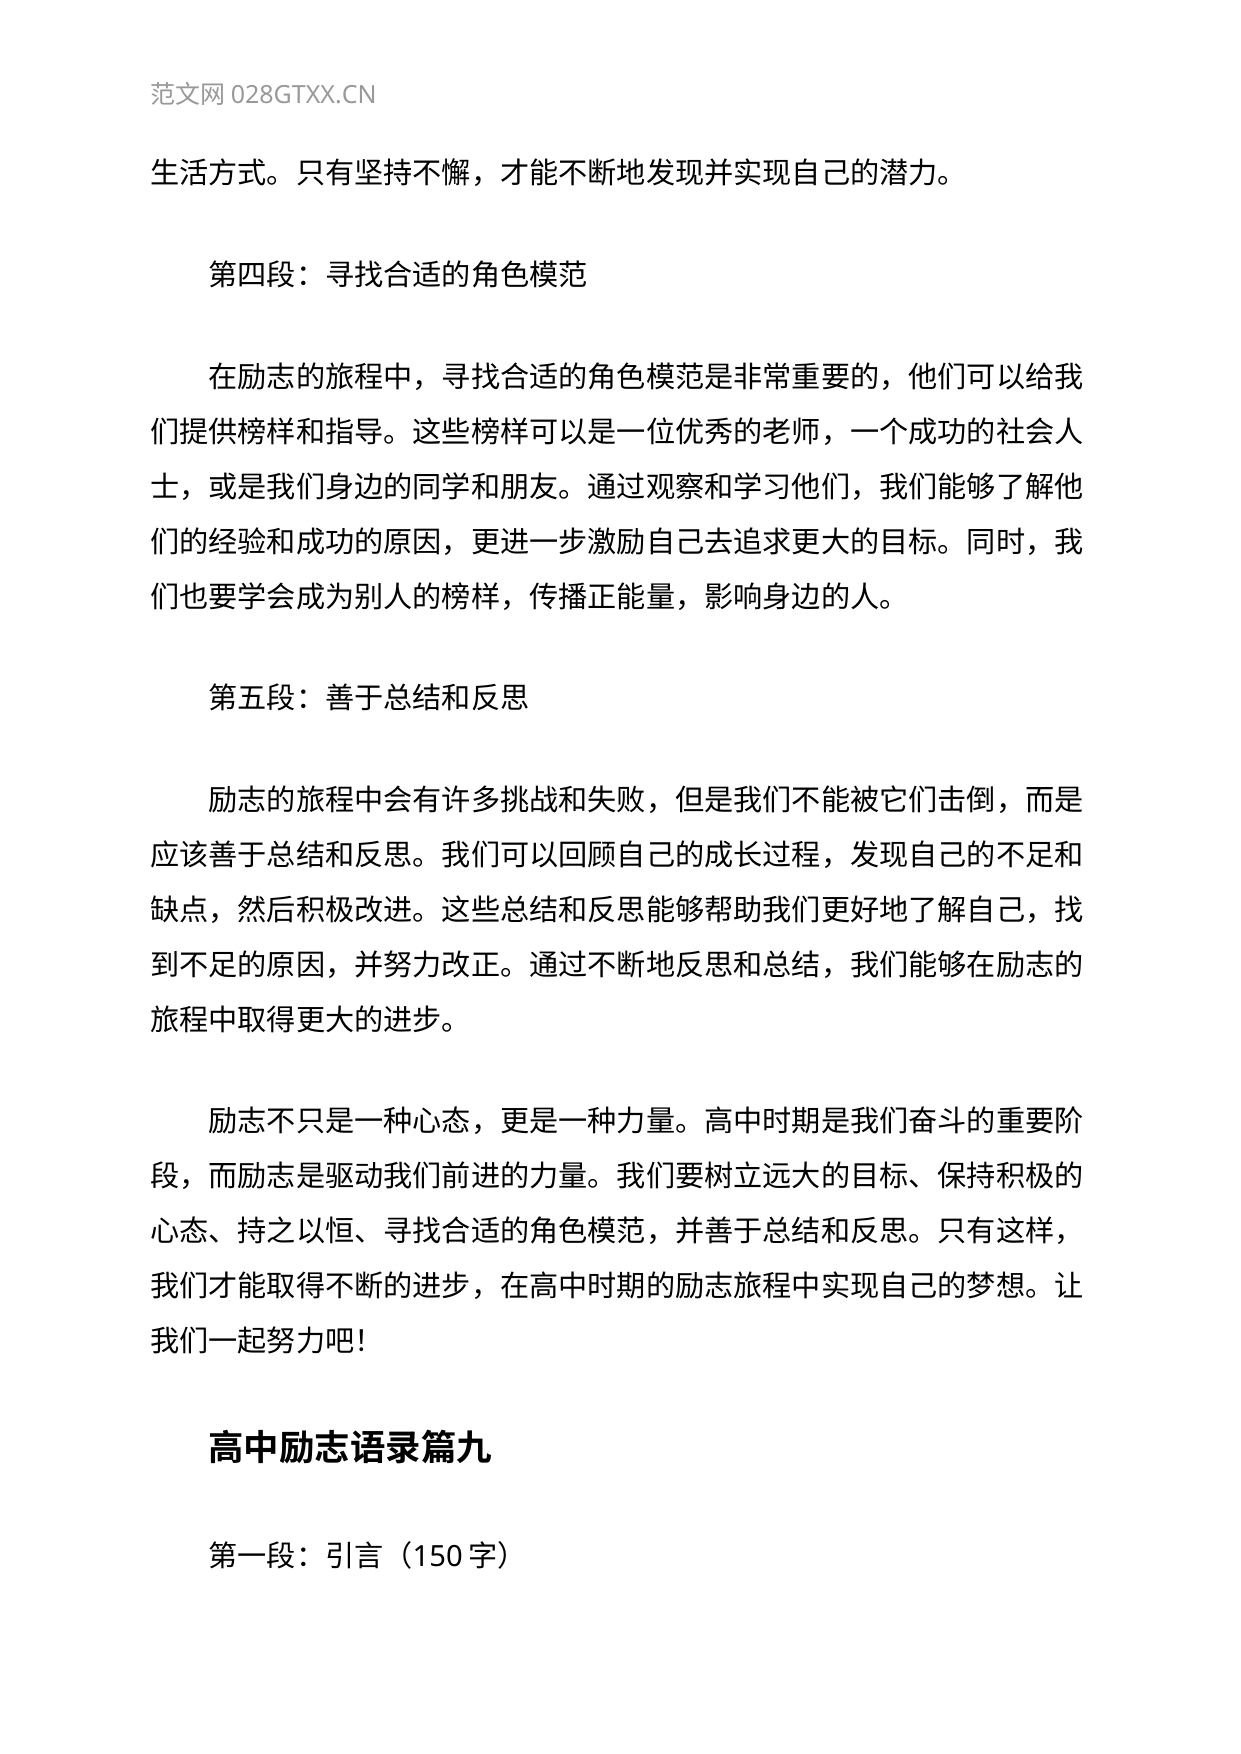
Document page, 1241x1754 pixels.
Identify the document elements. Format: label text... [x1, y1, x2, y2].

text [150, 150, 1090, 192]
text 第四段：寻找合适的角色模范 [150, 252, 1090, 294]
text 第五段：善于总结和反思 [150, 675, 1090, 717]
text 第一段：引言（150字） [150, 1533, 1090, 1575]
text 励志的旅程中会有许多挑战和失败，但是我们不能被它们击倒，而是应该善于总结和反思。我们可以回顾自己的成长过程，发现自己的不足和缺点，然后积极改进。这些总结和反思能够帮助我们更好地了解自己，找到不足的原因，并努力改正。通过不断地反思和总结，我们能够在励志的旅程中取得更大的进步。 [150, 777, 1090, 1038]
text 高中励志语录篇九 [150, 1419, 1090, 1471]
text 在励志的旅程中，寻找合适的角色模范是非常重要的，他们可以给我们提供榜样和指导。这些榜样可以是一位优秀的老师，一个成功的社会人士，或是我们身边的同学和朋友。通过观察和学习他们，我们能够了解他们的经验和成功的原因，更进一步激励自己去追求更大的目标。同时，我们也要学会成为别人的榜样，传播正能量，影响身边的人。 [150, 353, 1090, 615]
text 励志不只是一种心态，更是一种力量。高中时期是我们奋斗的重要阶段，而励志是驱动我们前进的力量。我们要树立远大的目标、保持积极的心态、持之以恒、寻找合适的角色模范，并善于总结和反思。只有这样，我们才能取得不断的进步，在高中时期的励志旅程中实现自己的梦想。让我们一起努力吧！ [150, 1098, 1090, 1360]
